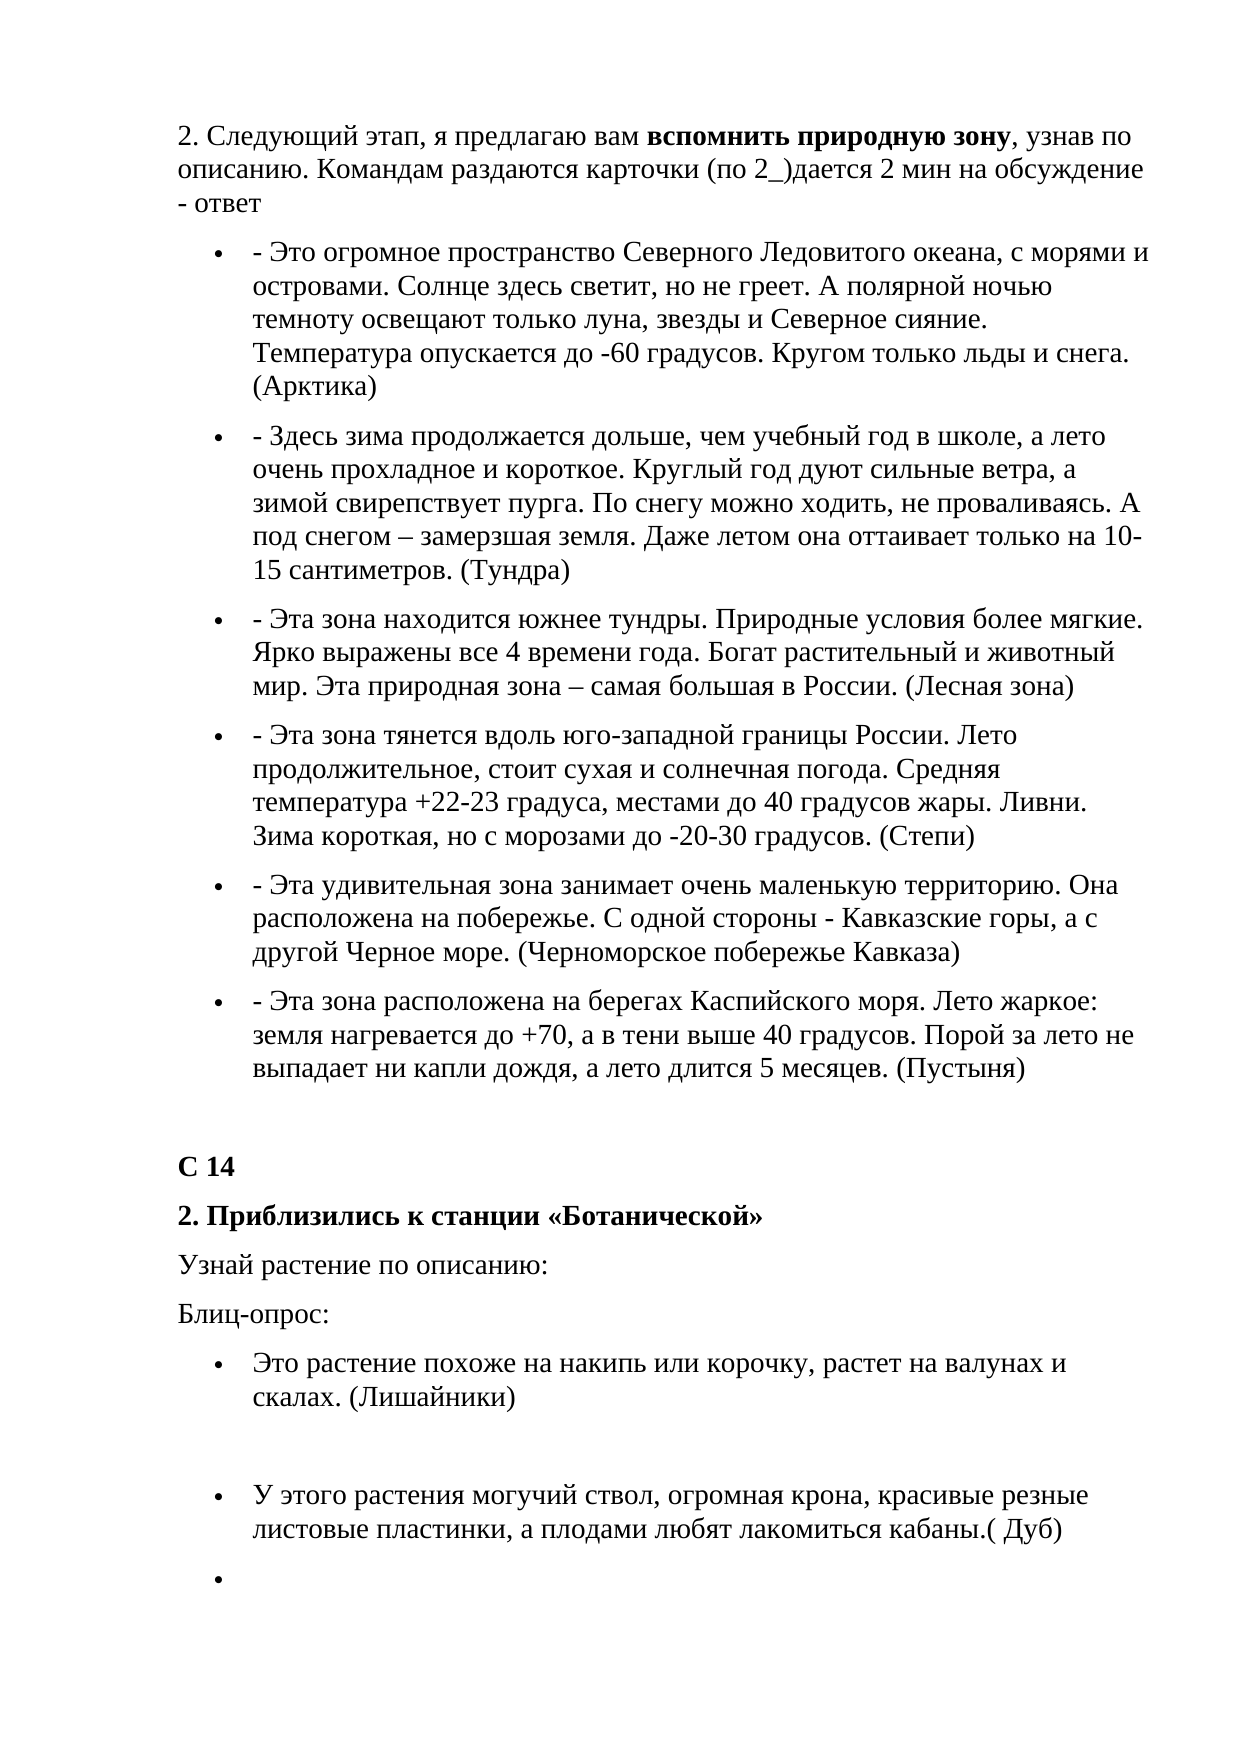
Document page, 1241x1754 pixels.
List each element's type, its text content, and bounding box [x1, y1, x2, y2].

text 2. Следующий этап, я предлагаю вам вспомнить природную зону, узнав по описанию. Командам раздаются карточки (по 2_)дается 2 мин на обсуждение - ответ [177, 118, 1152, 219]
list У этого растения могучий ствол, огромная крона, красивые резные листовые пластинки, а плодами любят лакомиться кабаны.( Дуб) [215, 1477, 1152, 1544]
list - Здесь зима продолжается дольше, чем учебный год в школе, а лето очень прохладное и короткое. Круглый год дуют сильные ветра, а зимой свирепствует пурга. По снегу можно ходить, не проваливаясь. А под снегом – замерзшая земля. Даже летом она оттаивает только на 10-15 сантиметров. (Тундра) [215, 418, 1152, 585]
text 2. Приблизились к станции «Ботанической» [177, 1198, 1152, 1231]
text Узнай растение по описанию: [177, 1247, 1152, 1281]
list Это растение похоже на накипь или корочку, растет на валунах и скалах. (Лишайники) [215, 1345, 1152, 1412]
list - Эта зона находится южнее тундры. Природные условия более мягкие. Ярко выражены все 4 времени года. Богат растительный и животный мир. Эта природная зона – самая большая в России. (Лесная зона) [215, 601, 1152, 702]
list - Эта зона тянется вдоль юго-западной границы России. Лето продолжительное, стоит сухая и солнечная погода. Средняя температура +22-23 градуса, местами до 40 градусов жары. Ливни. Зима короткая, но с морозами до -20-30 градусов. (Степи) [215, 717, 1152, 851]
list - Эта зона расположена на берегах Каспийского моря. Лето жаркое: земля нагревается до +70, а в тени выше 40 градусов. Порой за лето не выпадает ни капли дождя, а лето длится 5 месяцев. (Пустыня) [215, 983, 1152, 1084]
text С 14 [177, 1149, 1152, 1182]
list - Это огромное пространство Северного Ледовитого океана, с морями и островами. Солнце здесь светит, но не греет. А полярной ночью темноту освещают только луна, звезды и Северное сияние. Температура опускается до -60 градусов. Кругом только льды и снега. (Арктика) [215, 234, 1152, 402]
list - Эта удивительная зона занимает очень маленькую территорию. Она расположена на побережье. С одной стороны - Кавказские горы, а с другой Черное море. (Черноморское побережье Кавказа) [215, 867, 1152, 968]
text Блиц-опрос: [177, 1296, 1152, 1330]
